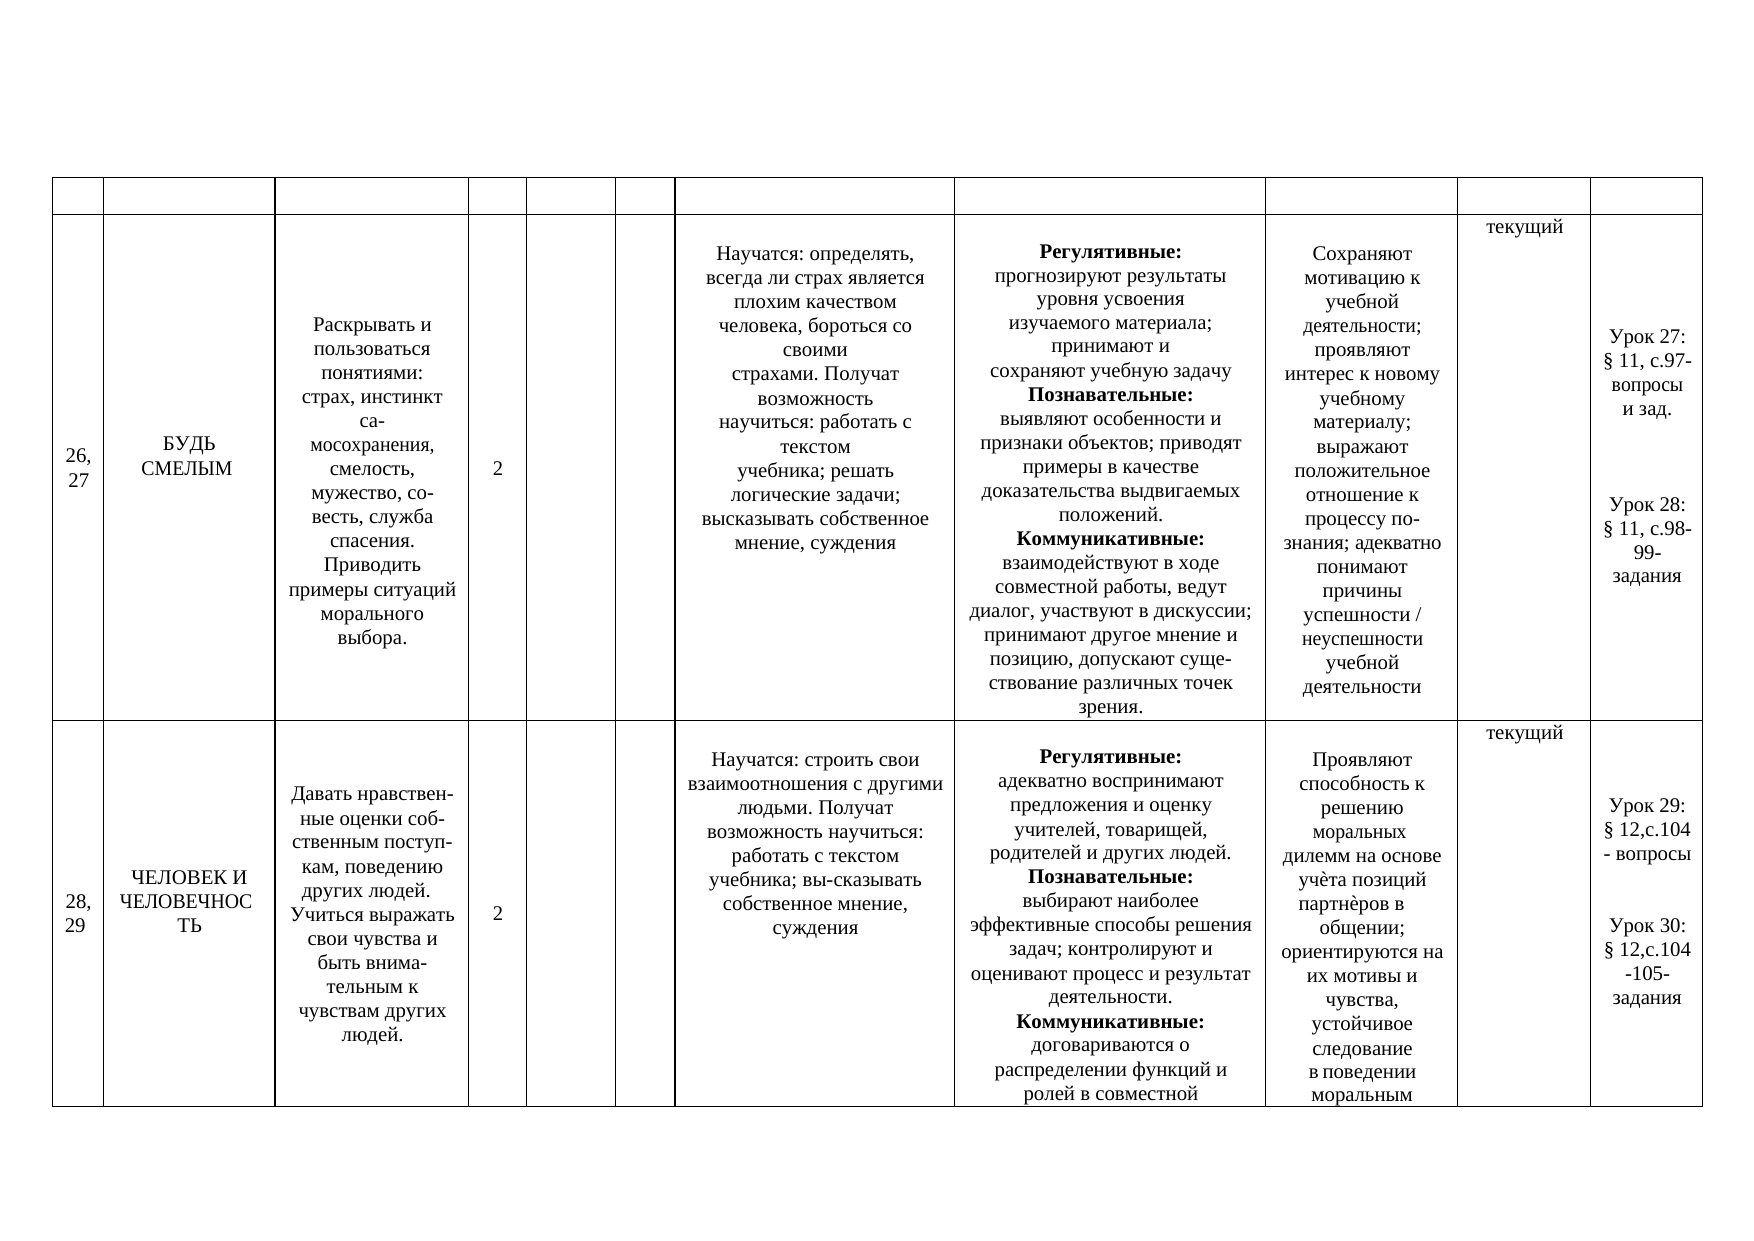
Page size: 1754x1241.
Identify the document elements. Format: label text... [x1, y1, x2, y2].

table_cell Регулятивные: адекватно воспринимают предложения и оценку учителей, товарищей, родителей и других людей. Познавательные: выбирают наиболее эффективные способы решения задач; контролируют и оценивают процесс и результат деятельности. Коммуникативные: договариваются о распределении функций и ролей в совместной [955, 721, 1265, 1106]
table_cell БУДЬ СМЕЛЫМ [104, 215, 274, 720]
table_cell 2 [469, 215, 526, 720]
table_cell Сохраняют мотивацию к учебной деятельности; проявляют интерес к новому учебному материалу; выражают положительное отношение к процессу по- знания; адекватно понимают причины успешности / неуспешности учебной деятельности [1266, 215, 1457, 720]
table_cell текущий [1458, 721, 1590, 1106]
table_header [527, 178, 615, 214]
table_cell Проявляют способность к решению моральных дилемм на основе учѐта позиций партнѐров в общении; ориентируются на их мотивы и чувства, устойчивое следование в поведении моральным [1266, 721, 1457, 1106]
table_header [53, 178, 103, 214]
table_header [676, 178, 954, 214]
table_cell 26, 27 [53, 215, 103, 720]
table_header [469, 178, 526, 214]
table_cell Научатся: определять, всегда ли страх является плохим качеством человека, бороться со своими страхами. Получат возможность научиться: работать с текстом учебника; решать логические задачи; высказывать собственное мнение, суждения [676, 215, 954, 720]
table_cell текущий [1458, 215, 1590, 720]
table_cell [616, 215, 674, 720]
table_cell 2 [469, 721, 526, 1106]
table_cell 28, 29 [53, 721, 103, 1106]
table_cell Научатся: строить свои взаимоотношения с другими людьми. Получат возможность научиться: работать с текстом учебника; вы-сказывать собственное мнение, суждения [676, 721, 954, 1106]
table_cell [527, 721, 615, 1106]
table_cell Раскрывать и пользоваться понятиями: страх, инстинкт са- мосохранения, смелость, мужество, со- весть, служба спасения. Приводить примеры ситуаций морального выбора. [276, 215, 468, 720]
table_cell Регулятивные: прогнозируют результаты уровня усвоения изучаемого материала; принимают и сохраняют учебную задачу Познавательные: выявляют особенности и признаки объектов; приводят примеры в качестве доказательства выдвигаемых положений. Коммуникативные: взаимодействуют в ходе совместной работы, ведут диалог, участвуют в дискуссии; принимают другое мнение и позицию, допускают суще- ствование различных точек зрения. [955, 215, 1265, 720]
table_cell [527, 215, 615, 720]
table_cell [616, 721, 674, 1106]
table_header [1266, 178, 1457, 214]
table_header [1591, 178, 1702, 214]
table_header [955, 178, 1265, 214]
table_header [276, 178, 468, 214]
table_cell Урок 29: § 12,с.104 - вопросы Урок 30: § 12,с.104 -105- задания [1591, 721, 1702, 1106]
table_header [104, 178, 274, 214]
table_cell Давать нравствен- ные оценки соб- ственным поступ- кам, поведению других людей. Учиться выражать свои чувства и быть внима- тельным к чувствам других людей. [276, 721, 468, 1106]
table_header [616, 178, 674, 214]
table_cell Урок 27: § 11, с.97- вопросы и зад. Урок 28: § 11, с.98- 99- задания [1591, 215, 1702, 720]
table_header [1458, 178, 1590, 214]
table_cell ЧЕЛОВЕК И ЧЕЛОВЕЧНОС ТЬ [104, 721, 274, 1106]
